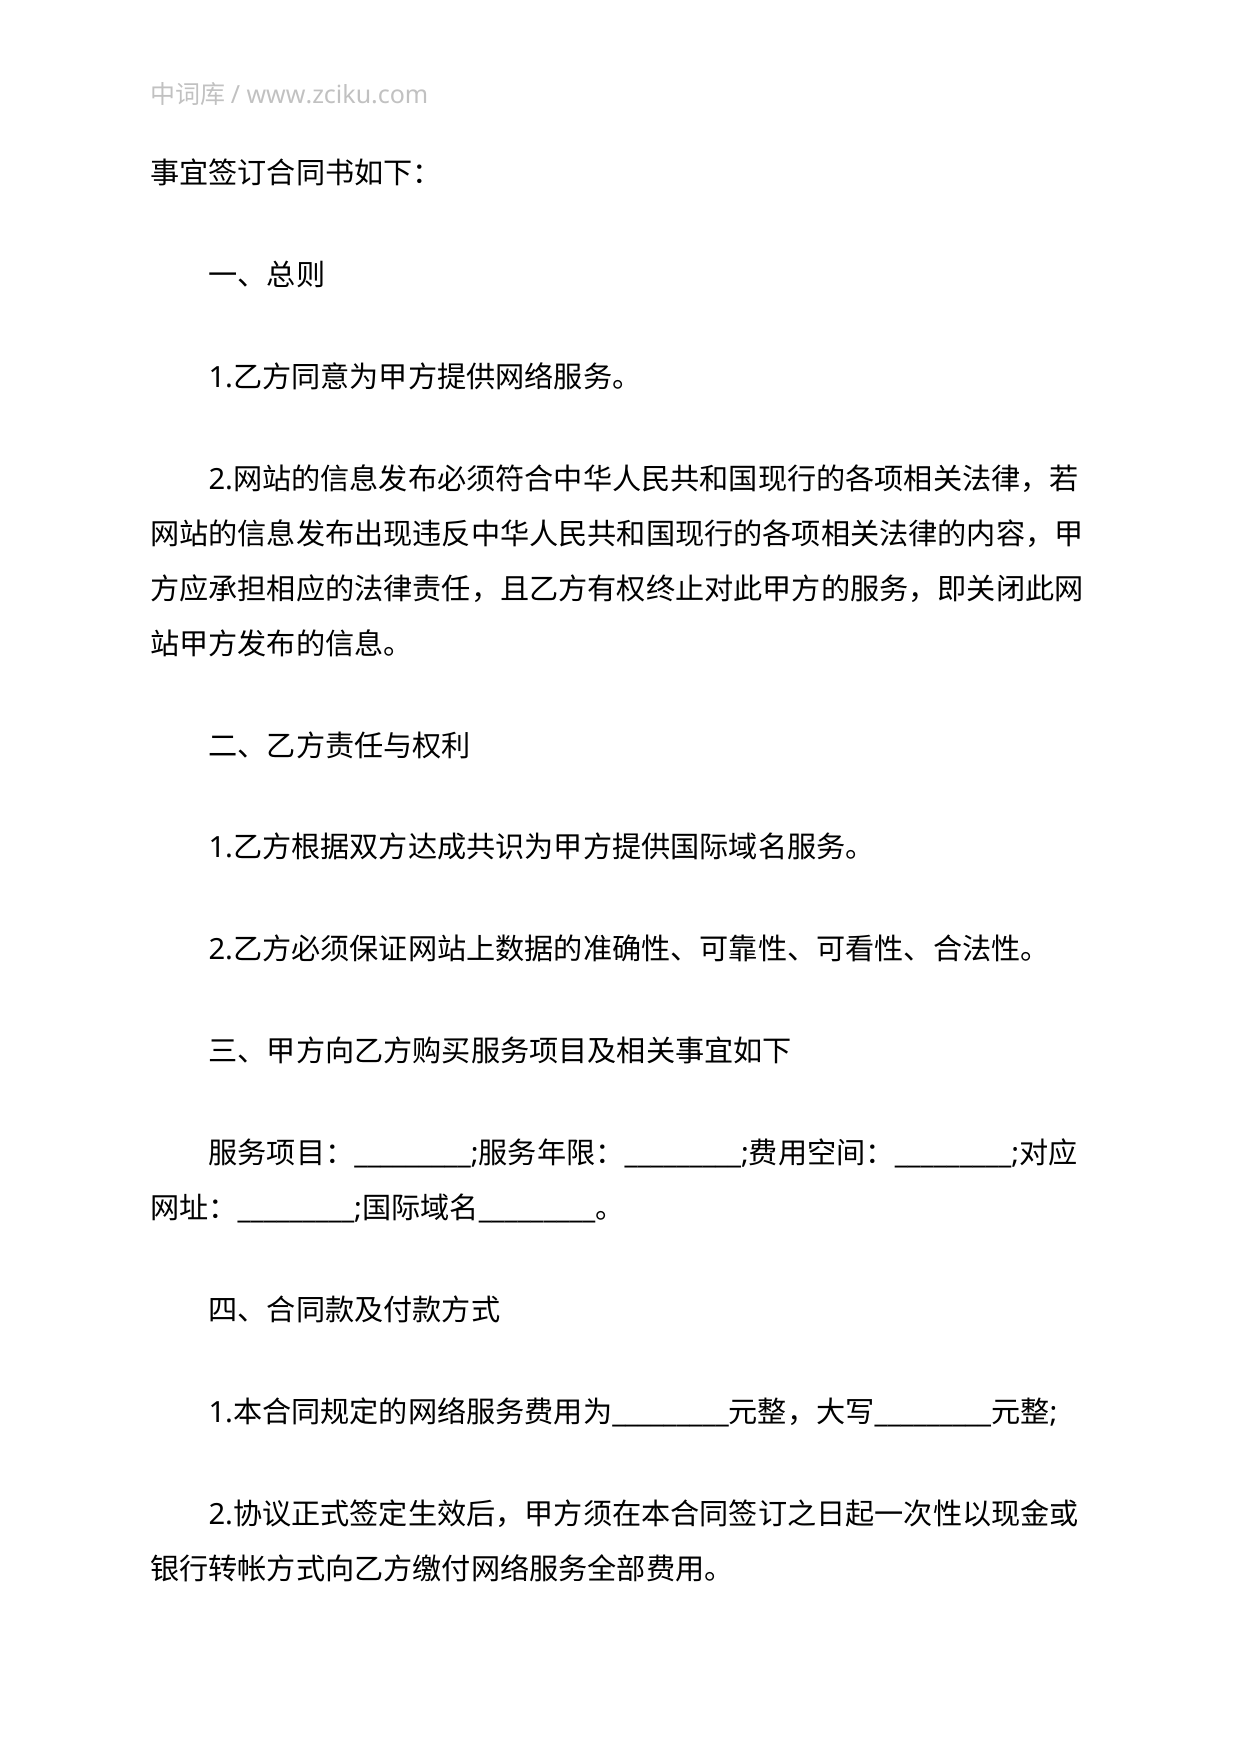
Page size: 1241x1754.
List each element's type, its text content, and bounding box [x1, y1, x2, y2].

text 服务项目：_________;服务年限：_________;费用空间：_________;对应网址：_________;国际域名_________。 [150, 1129, 1090, 1227]
text 二、乙方责任与权利 [150, 722, 1090, 764]
text 1.乙方根据双方达成共识为甲方提供国际域名服务。 [150, 824, 1090, 866]
text 一、总则 [150, 252, 1090, 294]
text 三、甲方向乙方购买服务项目及相关事宜如下 [150, 1028, 1090, 1070]
text 1.乙方同意为甲方提供网络服务。 [150, 353, 1090, 396]
text 2.乙方必须保证网站上数据的准确性、可靠性、可看性、合法性。 [150, 926, 1090, 968]
text 2.协议正式签定生效后，甲方须在本合同签订之日起一次性以现金或银行转帐方式向乙方缴付网络服务全部费用。 [150, 1490, 1090, 1588]
text 四、合同款及付款方式 [150, 1287, 1090, 1329]
text 1.本合同规定的网络服务费用为_________元整，大写_________元整; [150, 1388, 1090, 1431]
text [150, 150, 1090, 192]
text 2.网站的信息发布必须符合中华人民共和国现行的各项相关法律，若网站的信息发布出现违反中华人民共和国现行的各项相关法律的内容，甲方应承担相应的法律责任，且乙方有权终止对此甲方的服务，即关闭此网站甲方发布的信息。 [150, 456, 1090, 663]
